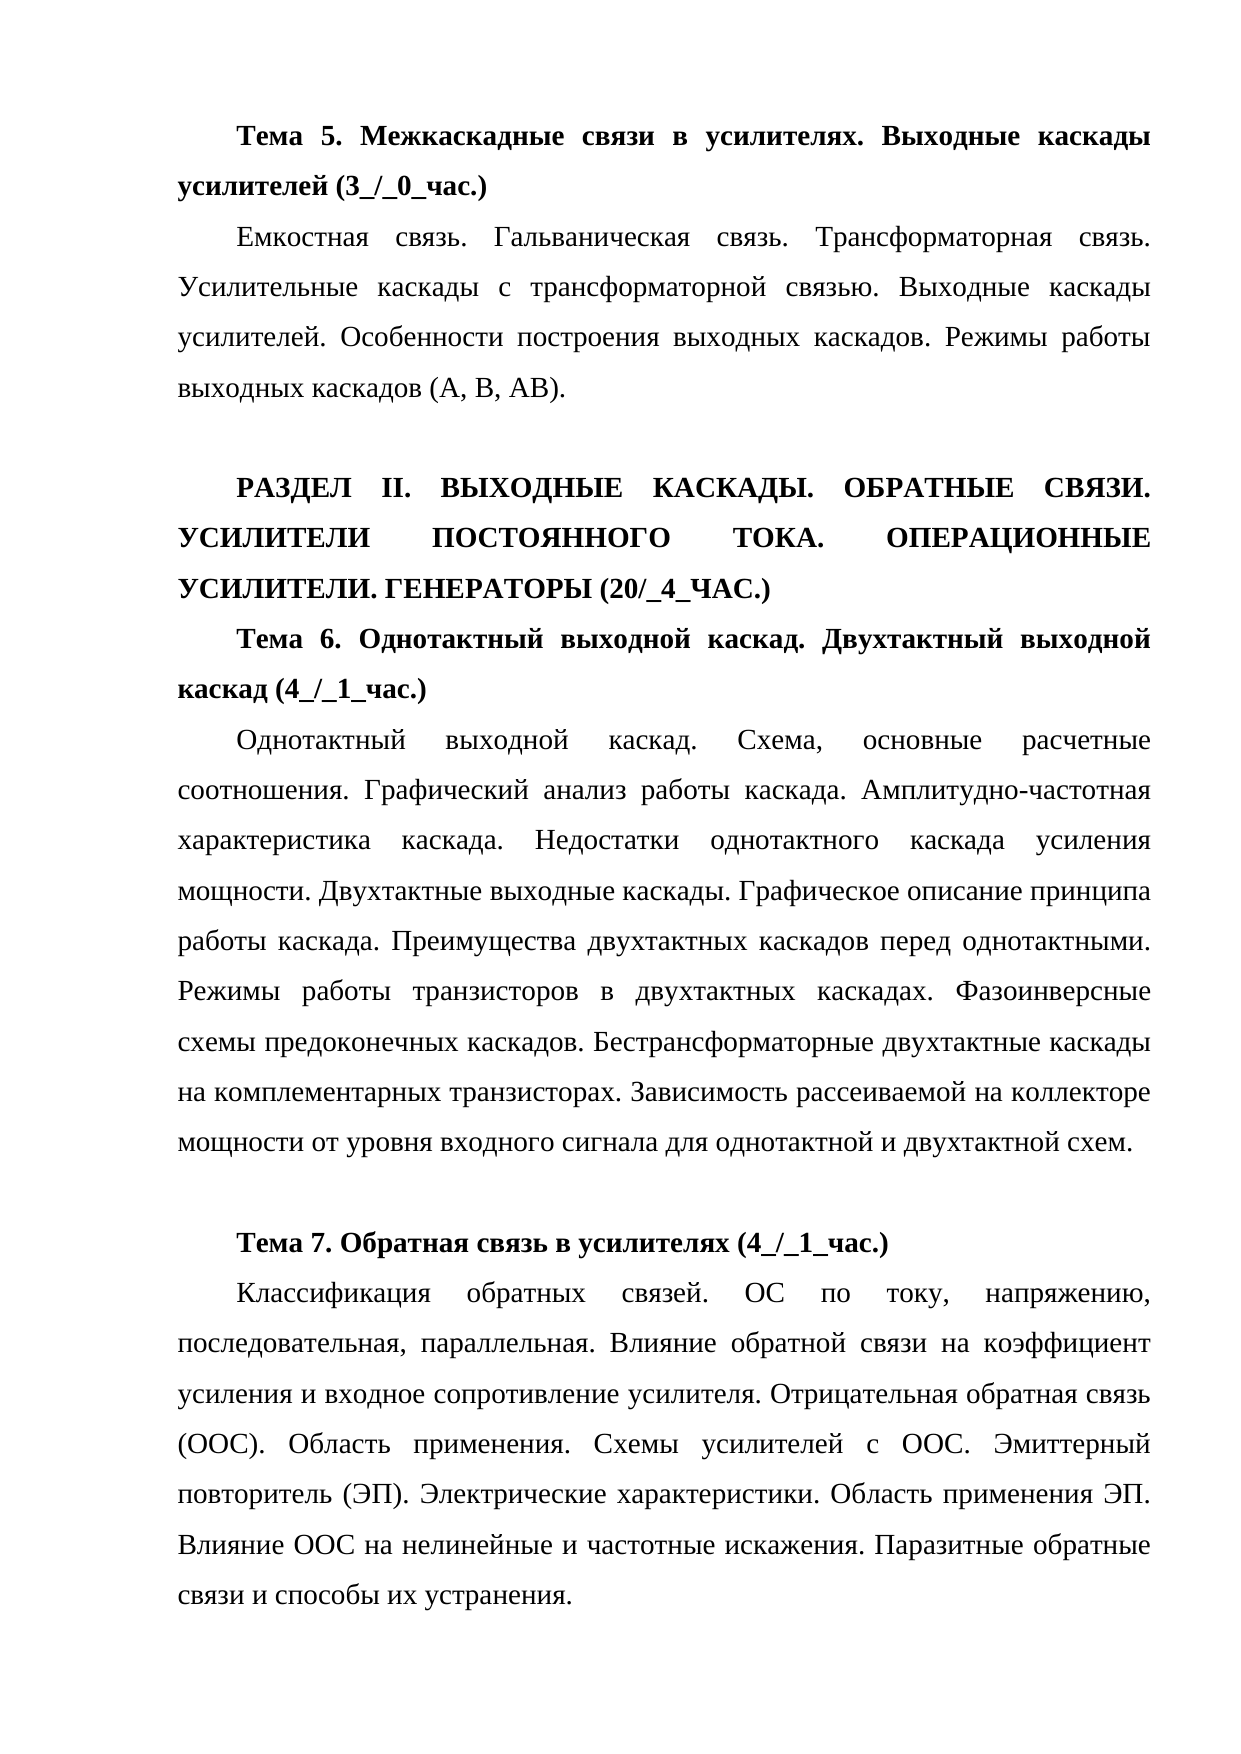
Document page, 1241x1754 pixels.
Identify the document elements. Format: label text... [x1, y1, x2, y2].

text Однотактный выходной каскад. Схема, основные расчетные соотношения. Графический анализ работы каскада. Амплитудно-частотная характеристика каскада. Недостатки однотактного каскада усиления мощности. Двухтактные выходные каскады. Графическое описание принципа работы каскада. Преимущества двухтактных каскадов перед однотактными. Режимы работы транзисторов в двухтактных каскадах. Фазоинверсные схемы предоконечных каскадов. Бестрансформаторные двухтактные каскады на комплементарных транзисторах. Зависимость рассеиваемой на коллекторе мощности от уровня входного сигнала для однотактной и двухтактной схем. [177, 722, 1152, 1158]
text Классификация обратных связей. ОС по току, напряжению, последовательная, параллельная. Влияние обратной связи на коэффициент усиления и входное сопротивление усилителя. Отрицательная обратная связь (ООС). Область применения. Схемы усилителей с ООС. Эмиттерный повторитель (ЭП). Электрические характеристики. Область применения ЭП. Влияние ООС на нелинейные и частотные искажения. Паразитные обратные связи и способы их устранения. [177, 1275, 1152, 1611]
text Тема 7. Обратная связь в усилителях (4_/_1_час.) [177, 1225, 1152, 1258]
text Тема 6. Однотактный выходной каскад. Двухтактный выходной каскад (4_/_1_час.) [177, 621, 1152, 705]
text Емкостная связь. Гальваническая связь. Трансформаторная связь. Усилительные каскады с трансформаторной связью. Выходные каскады усилителей. Особенности построения выходных каскадов. Режимы работы выходных каскадов (А, В, АВ). [177, 219, 1152, 403]
text Раздел II. Выходные каскады. обратные связи. усилители постоянного тока. операционные усилители. генераторы (20/_4_час.) [177, 470, 1152, 604]
text Тема 5. Межкаскадные связи в усилителях. Выходные каскады усилителей (3_/_0_час.) [177, 118, 1152, 202]
